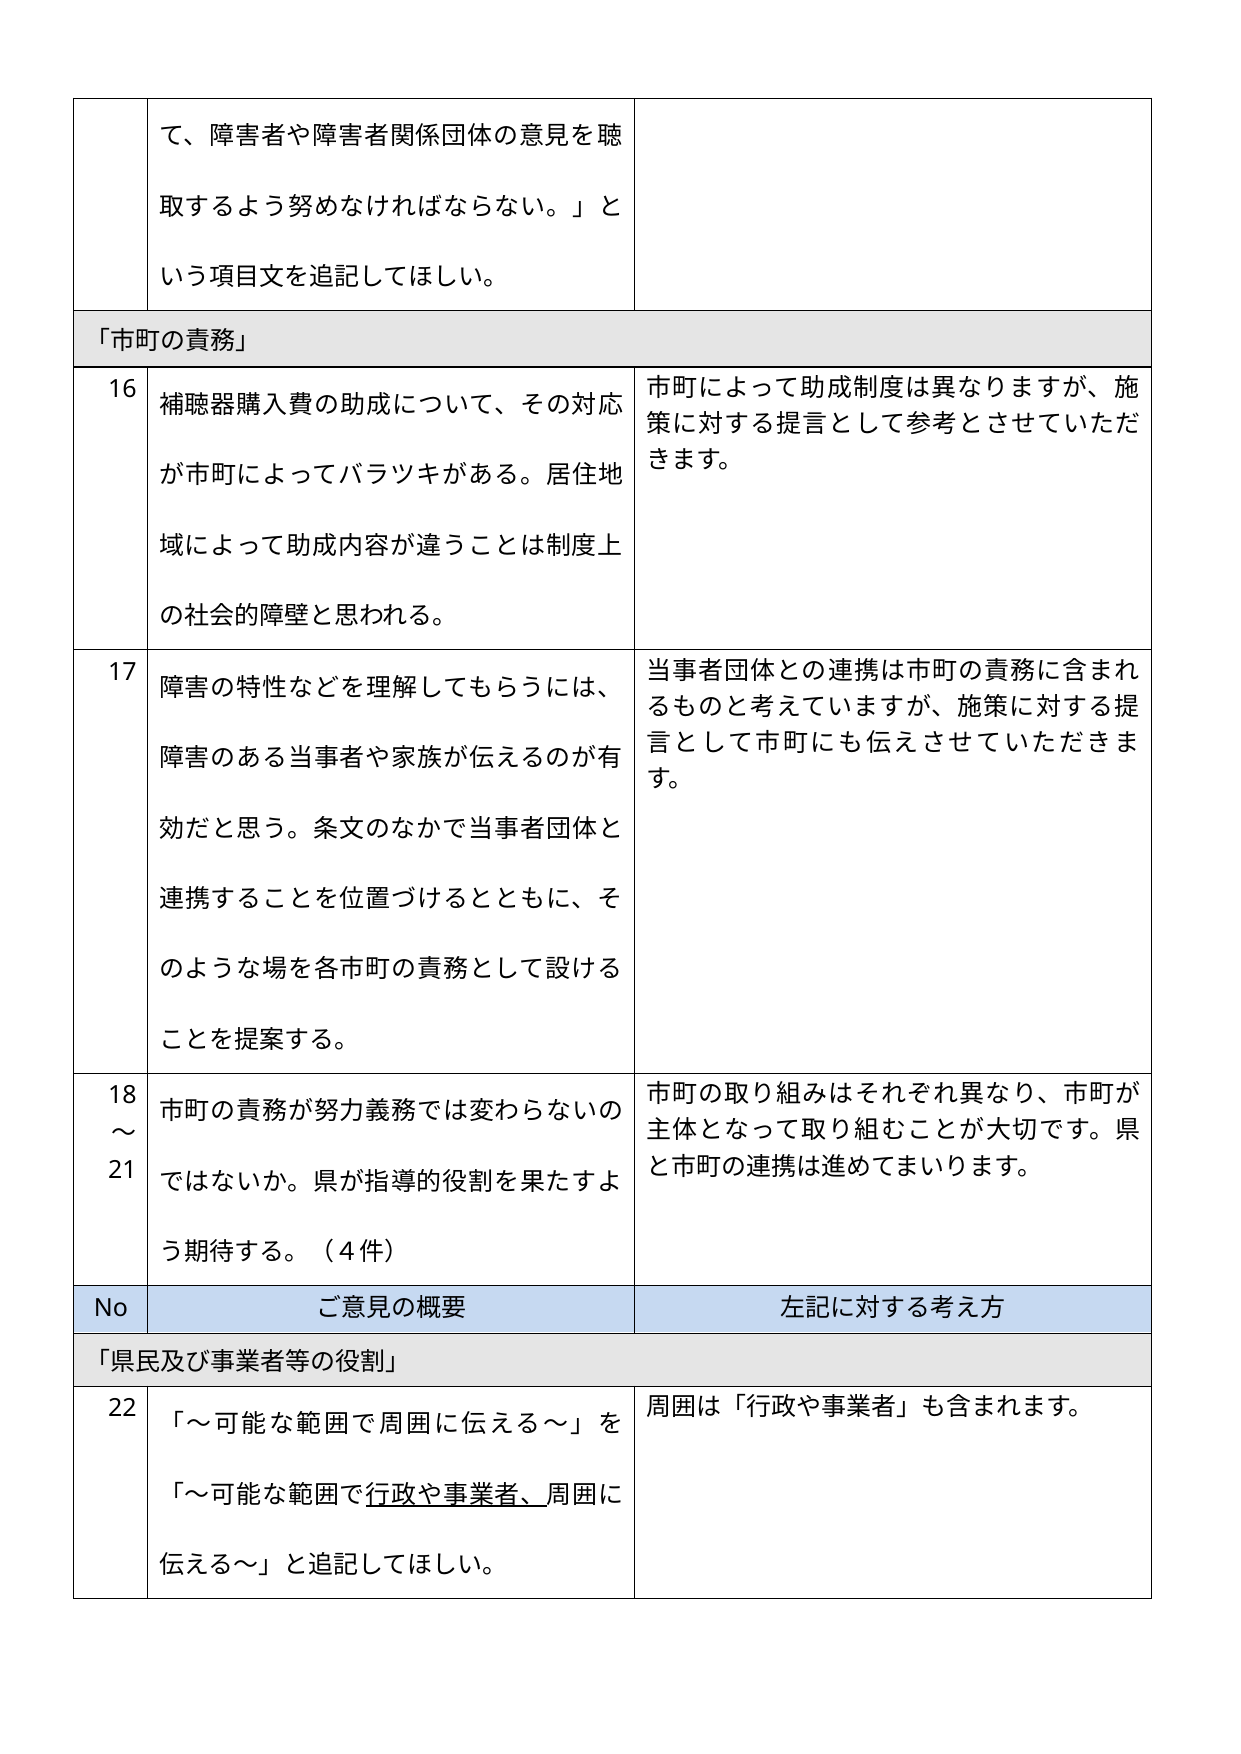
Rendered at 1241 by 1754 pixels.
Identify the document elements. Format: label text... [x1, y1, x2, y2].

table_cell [635, 99, 1151, 310]
table_cell 「県民及び事業者等の役割」 [74, 1334, 1151, 1386]
table_cell 15 [74, 99, 147, 310]
table_cell 「～可能な範囲で周囲に伝える～」を「～可能な範囲で行政や事業者、周囲に伝える～」と追記してほしい。 [148, 1387, 634, 1598]
table_cell 22 [74, 1387, 147, 1598]
table_cell 「市町の責務」 [74, 311, 1151, 366]
table_cell 当事者団体との連携は市町の責務に含まれるものと考えていますが、施策に対する提言として市町にも伝えさせていただきます。 [635, 650, 1151, 1073]
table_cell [148, 99, 634, 310]
table_cell No [74, 1286, 147, 1332]
table_cell ご意見の概要 [148, 1286, 634, 1332]
table_cell 左記に対する考え方 [635, 1286, 1151, 1332]
table_cell 市町の取り組みはそれぞれ異なり、市町が主体となって取り組むことが大切です。県と市町の連携は進めてまいります。 [635, 1074, 1151, 1285]
table_cell 市町によって助成制度は異なりますが、施策に対する提言として参考とさせていただきます。 [635, 368, 1151, 649]
table_cell 17 [74, 650, 147, 1073]
table_cell 市町の責務が努力義務では変わらないのではないか。県が指導的役割を果たすよう期待する。（４件） [148, 1074, 634, 1285]
table_cell 16 [74, 368, 147, 649]
table_cell 18～21 [74, 1074, 147, 1285]
table_cell 障害の特性などを理解してもらうには、障害のある当事者や家族が伝えるのが有効だと思う。条文のなかで当事者団体と連携することを位置づけるとともに、そのような場を各市町の責務として設けることを提案する。 [148, 650, 634, 1073]
table_cell 周囲は「行政や事業者」も含まれます。 [635, 1387, 1151, 1598]
table_cell 補聴器購入費の助成について、その対応が市町によってバラツキがある。居住地域によって助成内容が違うことは制度上の社会的障壁と思われる。 [148, 368, 634, 649]
